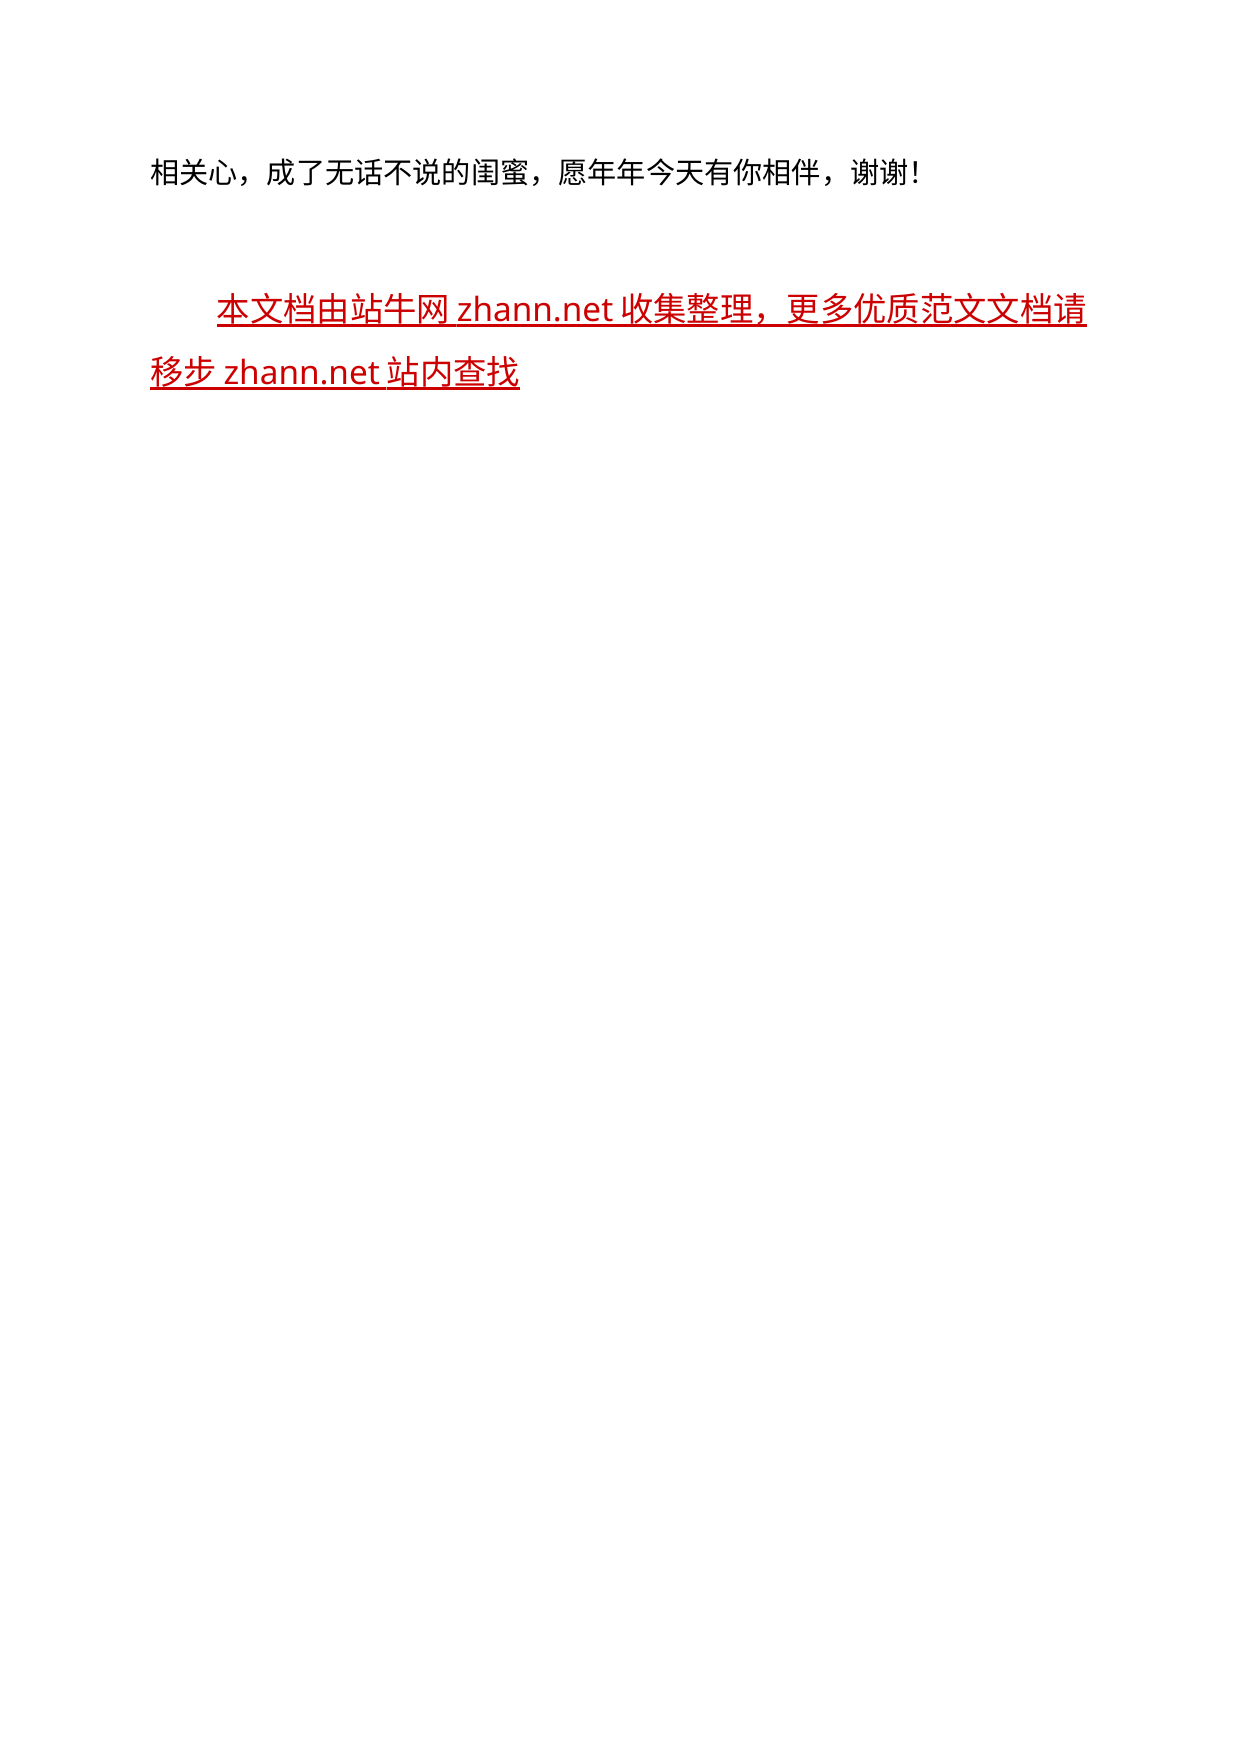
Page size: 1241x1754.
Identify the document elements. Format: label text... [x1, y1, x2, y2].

text 本文档由站牛网zhann.net收集整理，更多优质范文文档请移步zhann.net站内查找 [150, 283, 1090, 394]
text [150, 150, 1090, 192]
